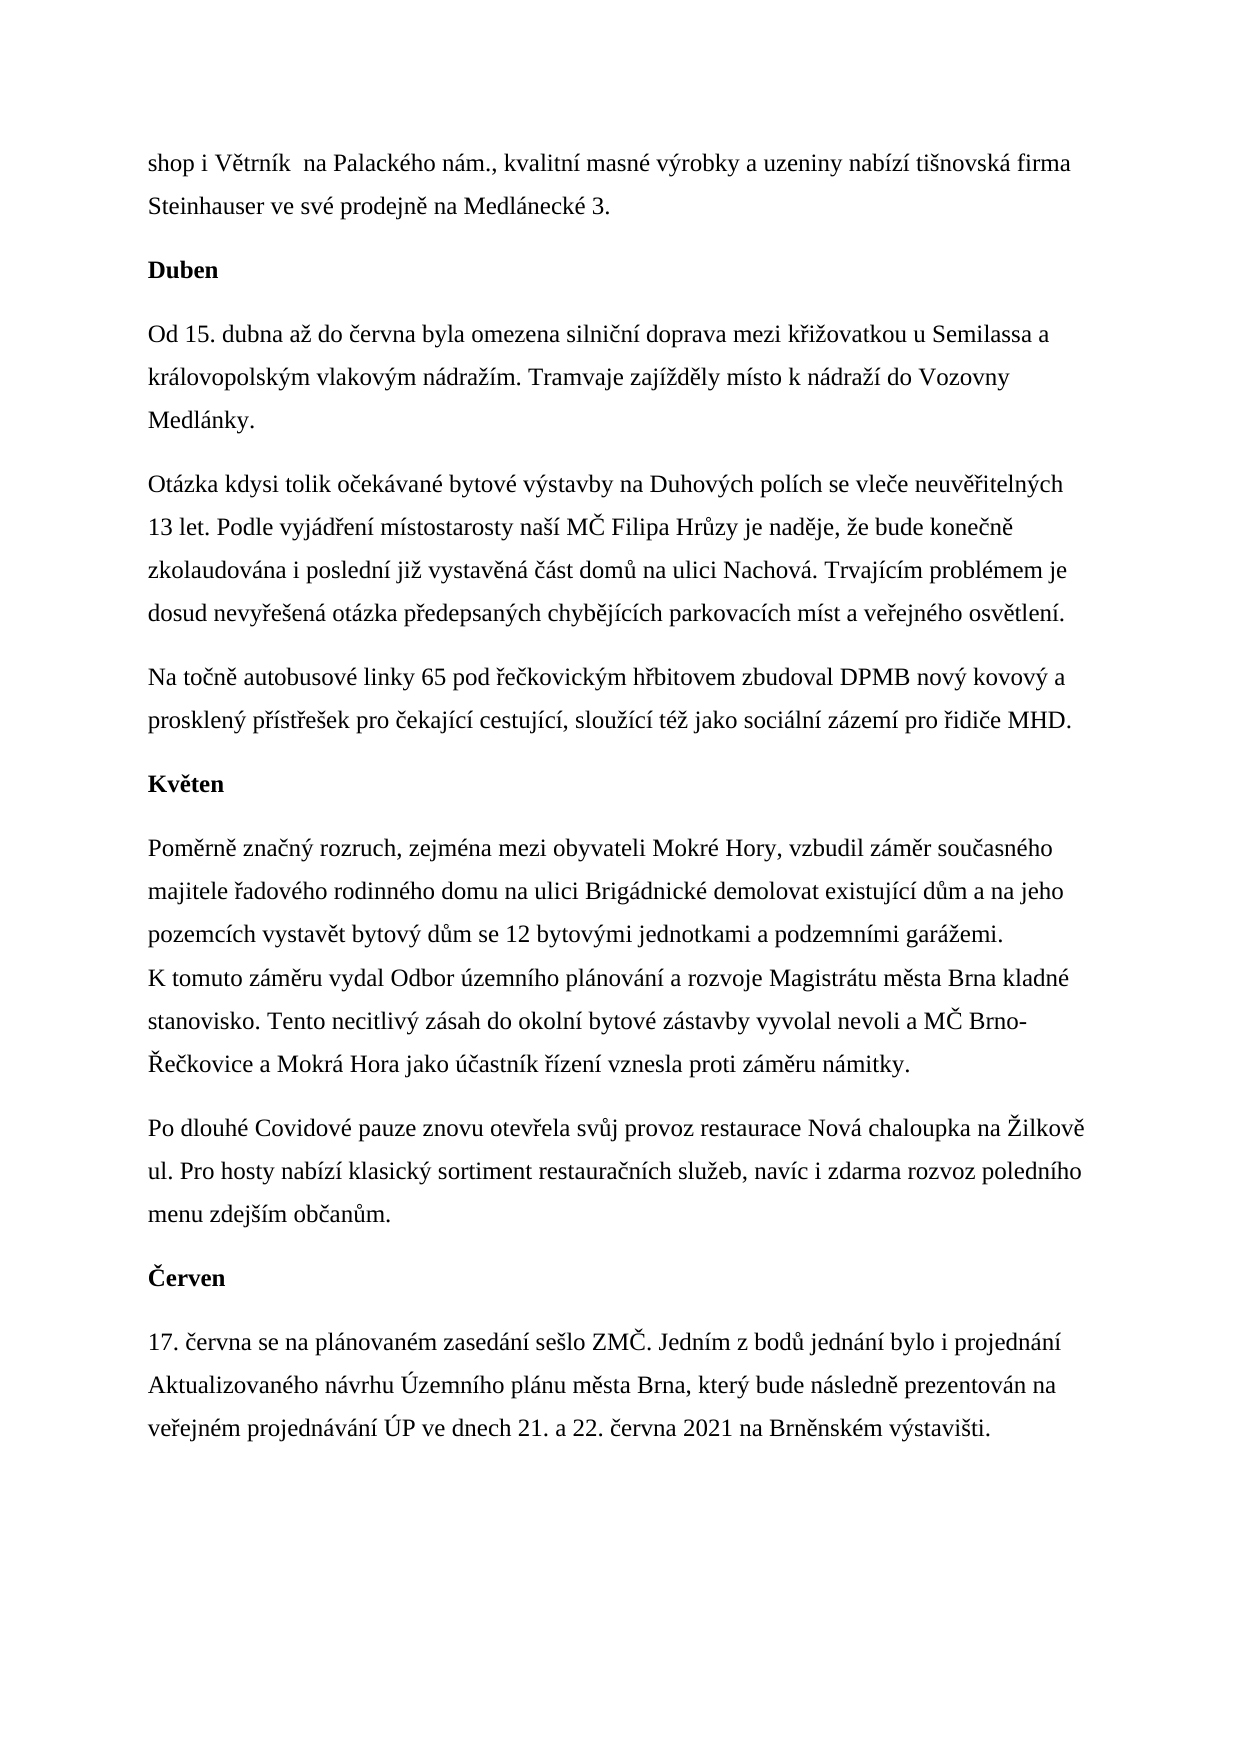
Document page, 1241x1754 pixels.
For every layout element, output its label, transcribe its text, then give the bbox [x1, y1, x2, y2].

text Červen [148, 1263, 1093, 1292]
text Na točně autobusové linky 65 pod řečkovickým hřbitovem zbudoval DPMB nový kovový a prosklený přístřešek pro čekající cestující, sloužící též jako sociální zázemí pro řidiče MHD. [148, 662, 1093, 734]
text Od 15. dubna až do června byla omezena silniční doprava mezi křižovatkou u Semilassa a královopolským vlakovým nádražím. Tramvaje zajížděly místo k nádraží do Vozovny Medlánky. [148, 319, 1093, 434]
text Květen [148, 769, 1093, 798]
text Poměrně značný rozruch, zejména mezi obyvateli Mokré Hory, vzbudil záměr současného majitele řadového rodinného domu na ulici Brigádnické demolovat existující dům a na jeho pozemcích vystavět bytový dům se 12 bytovými jednotkami a podzemními garážemi. K tomuto záměru vydal Odbor územního plánování a rozvoje Magistrátu města Brna kladné stanovisko. Tento necitlivý zásah do okolní bytové zástavby vyvolal nevoli a MČ Brno-Řečkovice a Mokrá Hora jako účastník řízení vznesla proti záměru námitky. [148, 833, 1093, 1078]
text Po dlouhé Covidové pauze znovu otevřela svůj provoz restaurace Nová chaloupka na Žilkově ul. Pro hosty nabízí klasický sortiment restauračních služeb, navíc i zdarma rozvoz poledního menu zdejším občanům. [148, 1113, 1093, 1228]
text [148, 148, 1093, 219]
text Duben [148, 255, 1093, 283]
text Otázka kdysi tolik očekávané bytové výstavby na Duhových polích se vleče neuvěřitelných 13 let. Podle vyjádření místostarosty naší MČ Filipa Hrůzy je naděje, že bude konečně zkolaudována i poslední již vystavěná část domů na ulici Nachová. Trvajícím problémem je dosud nevyřešená otázka předepsaných chybějících parkovacích míst a veřejného osvětlení. [148, 469, 1093, 627]
text 17. června se na plánovaném zasedání sešlo ZMČ. Jedním z bodů jednání bylo i projednání Aktualizovaného návrhu Územního plánu města Brna, který bude následně prezentován na veřejném projednávání ÚP ve dnech 21. a 22. června 2021 na Brněnském výstavišti. [148, 1327, 1093, 1442]
